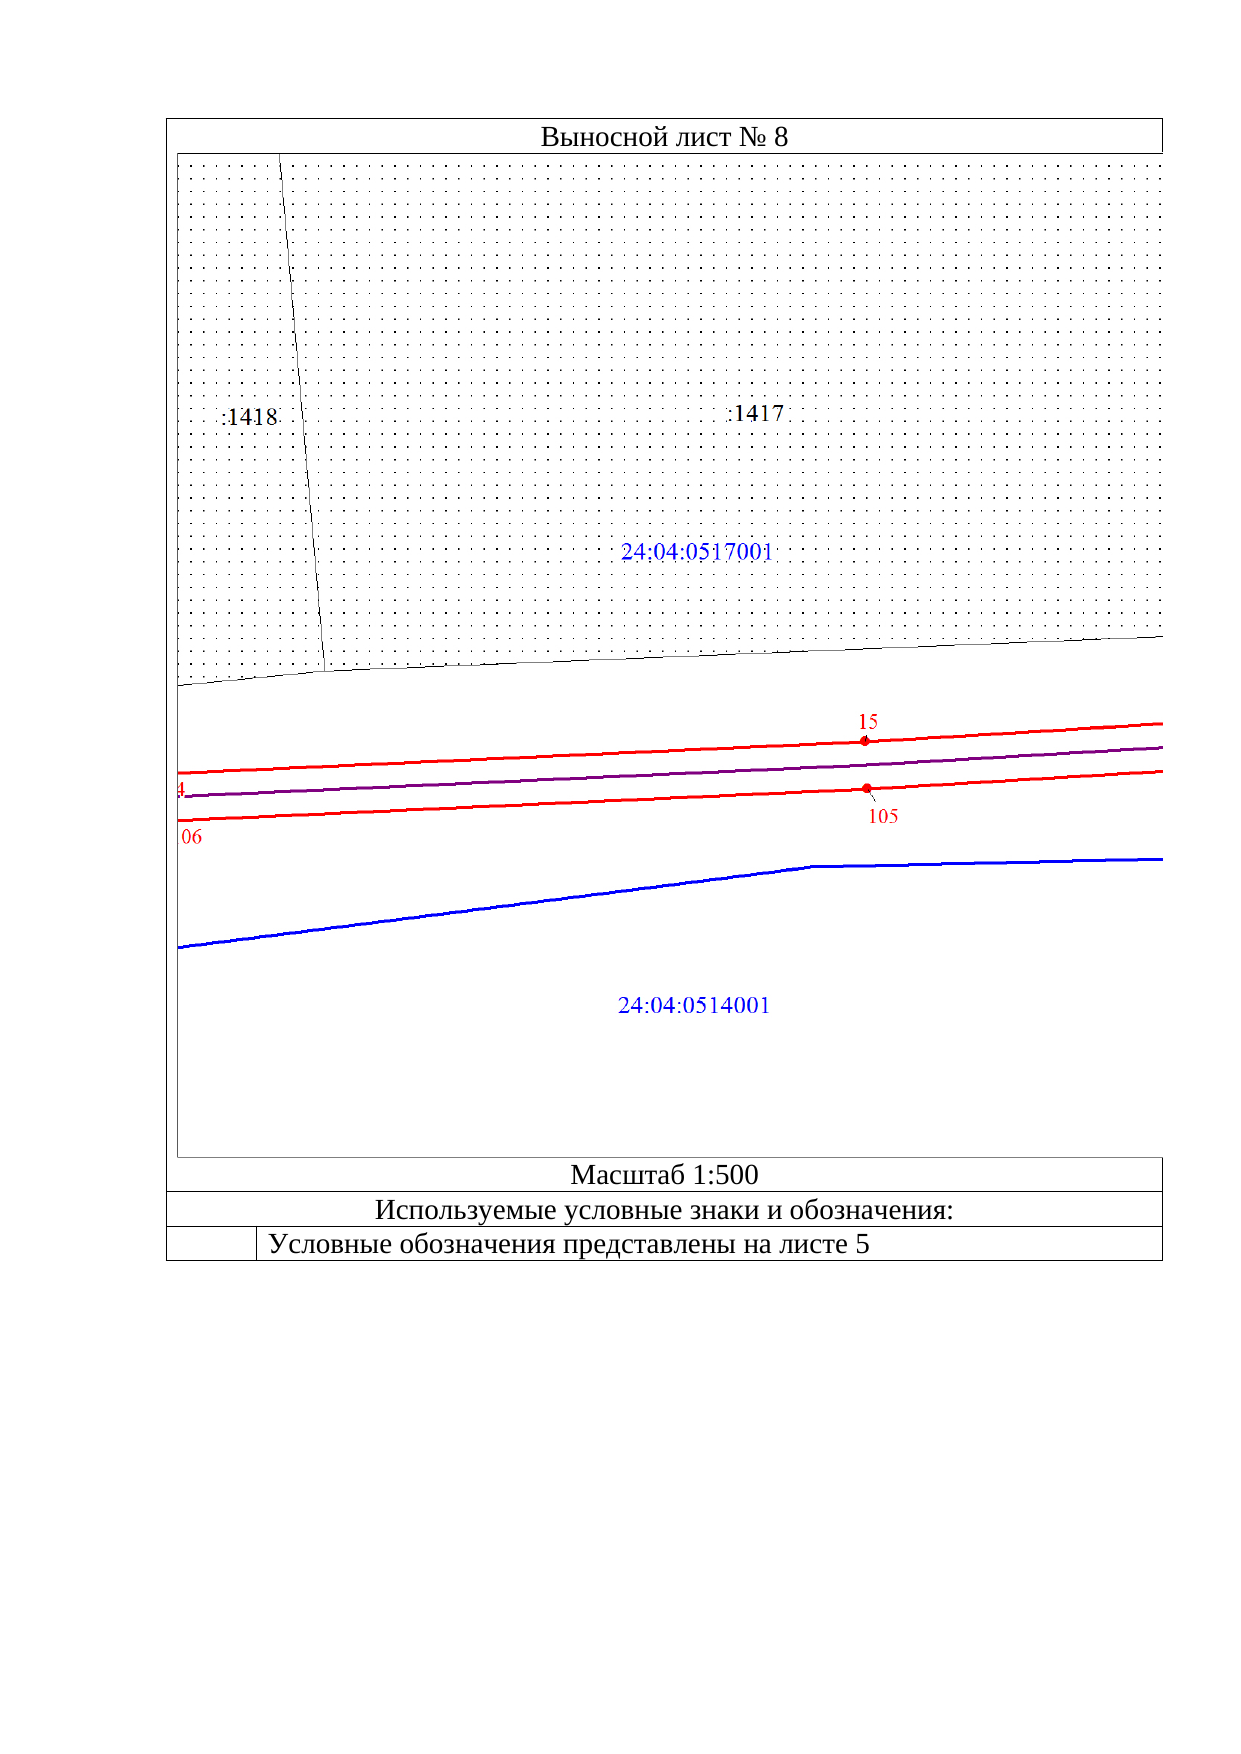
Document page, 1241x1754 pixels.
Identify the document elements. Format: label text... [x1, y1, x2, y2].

table_cell Используемые условные знаки и обозначения: [167, 1192, 1162, 1226]
picture [177, 152, 1163, 1158]
table_header Выносной лист № 8 [167, 119, 1162, 1157]
table_cell [167, 1227, 256, 1260]
table_cell Условные обозначения представлены на листе 5 [257, 1227, 1162, 1260]
table_cell Масштаб 1:500 [167, 1158, 1162, 1191]
